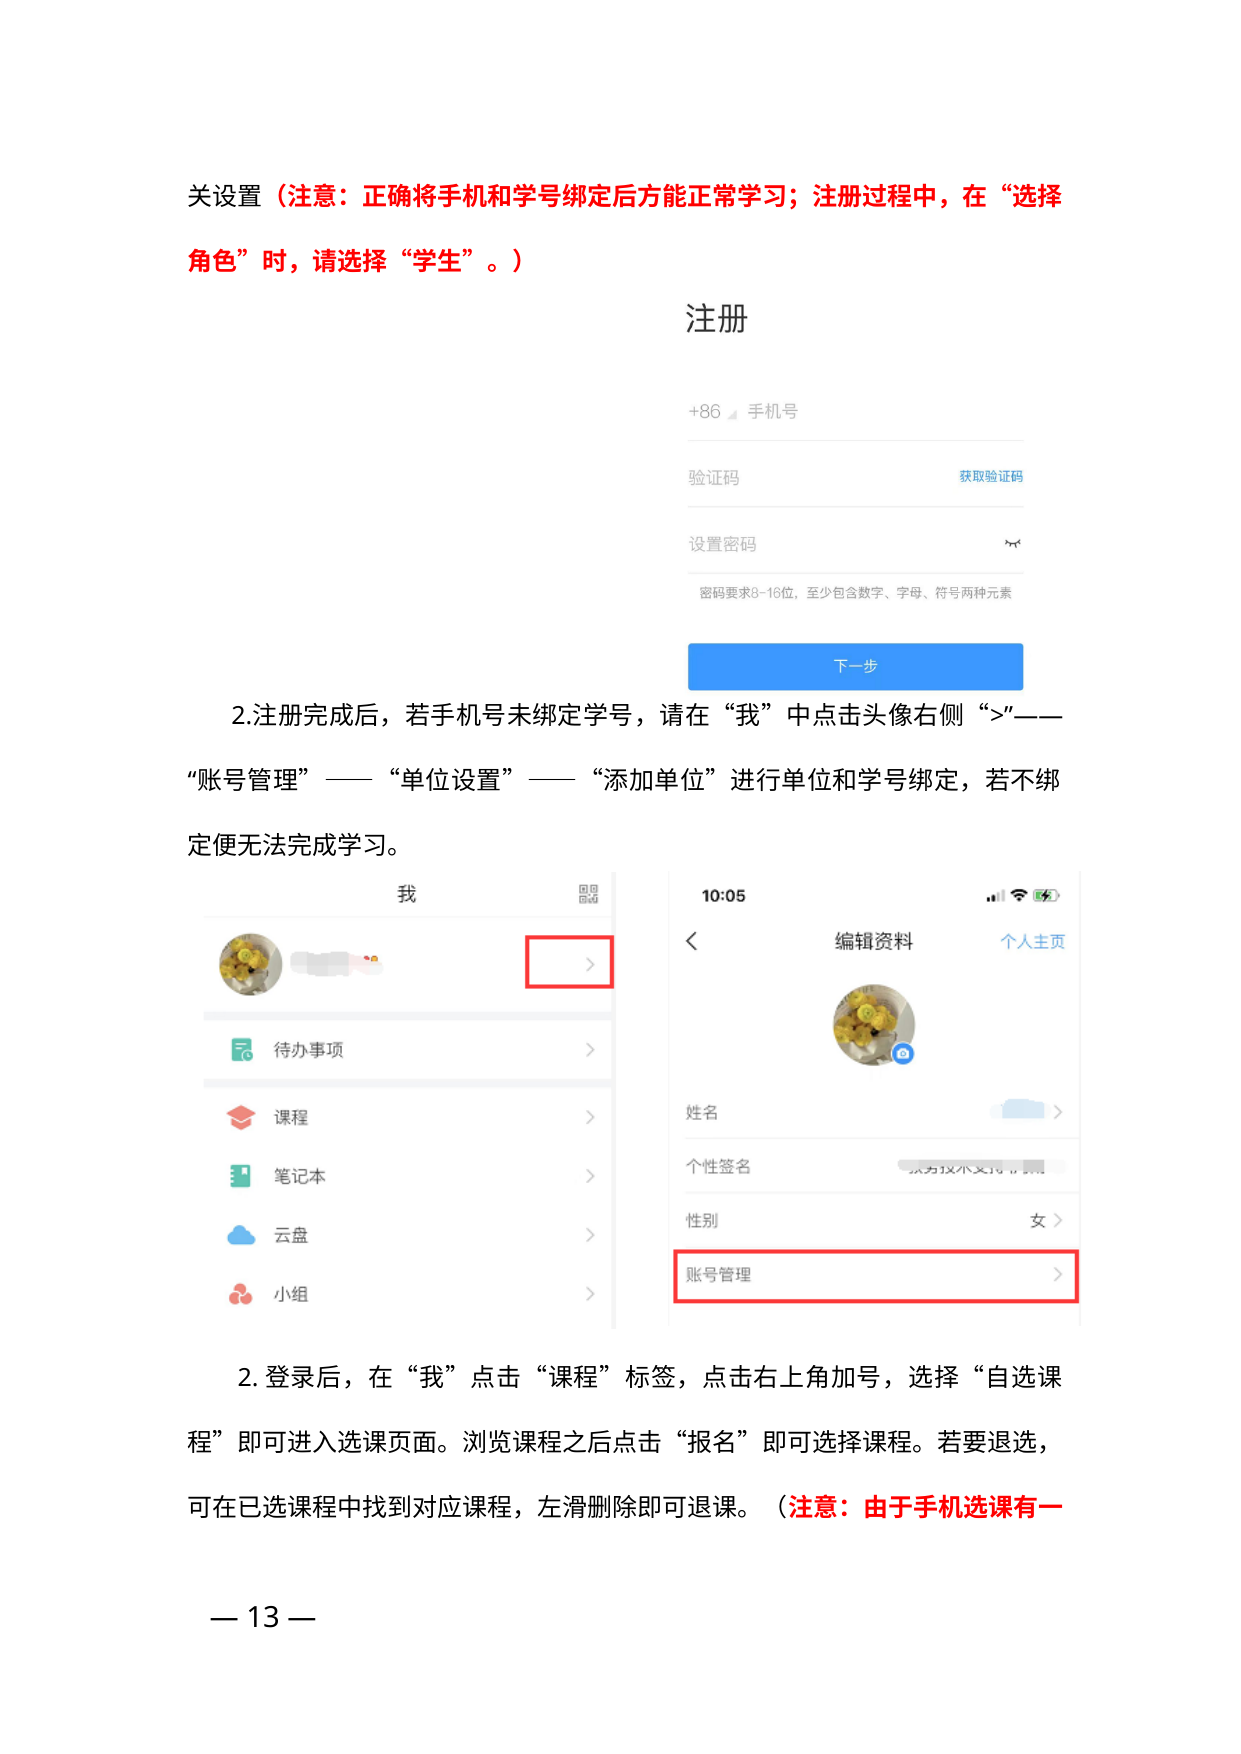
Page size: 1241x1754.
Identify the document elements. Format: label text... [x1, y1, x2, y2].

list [187, 1343, 1063, 1538]
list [187, 162, 1063, 292]
list 2.注册完成后，若手机号未绑定学号，请在“我”中点击头像右侧“>”——“账号管理”——“单位设置”——“添加单位”进行单位和学号绑定，若不绑定便无法完成学习。 [187, 681, 1063, 876]
picture [203, 876, 617, 1329]
picture [664, 300, 1040, 681]
picture [668, 871, 1082, 1326]
